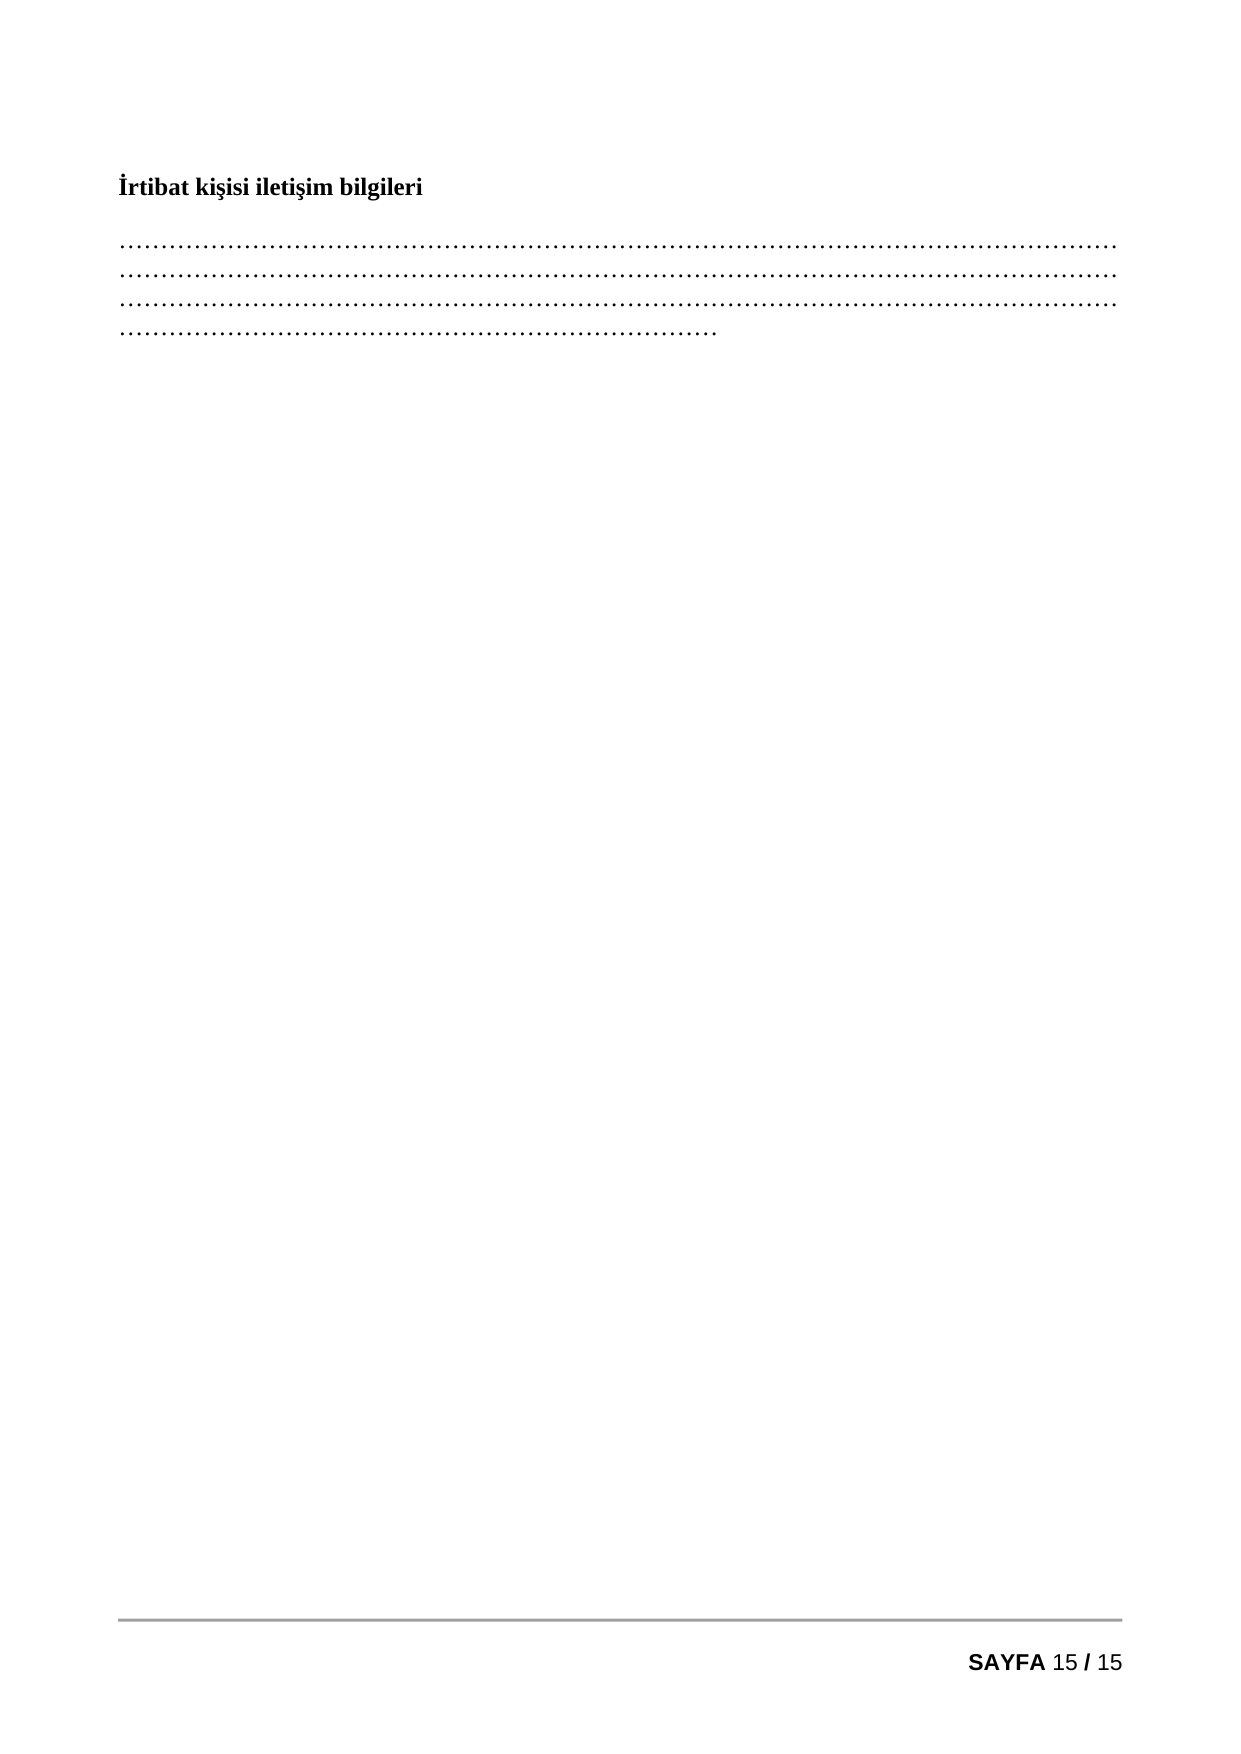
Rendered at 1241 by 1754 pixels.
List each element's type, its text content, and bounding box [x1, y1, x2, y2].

text ……………………………………………………………………………………………………………………………………………………………………………………………………………………………………………………………………………………………………………………………………………………………………………………………… [118, 226, 1122, 341]
text İrtibat kişisi iletişim bilgileri [118, 172, 1122, 201]
